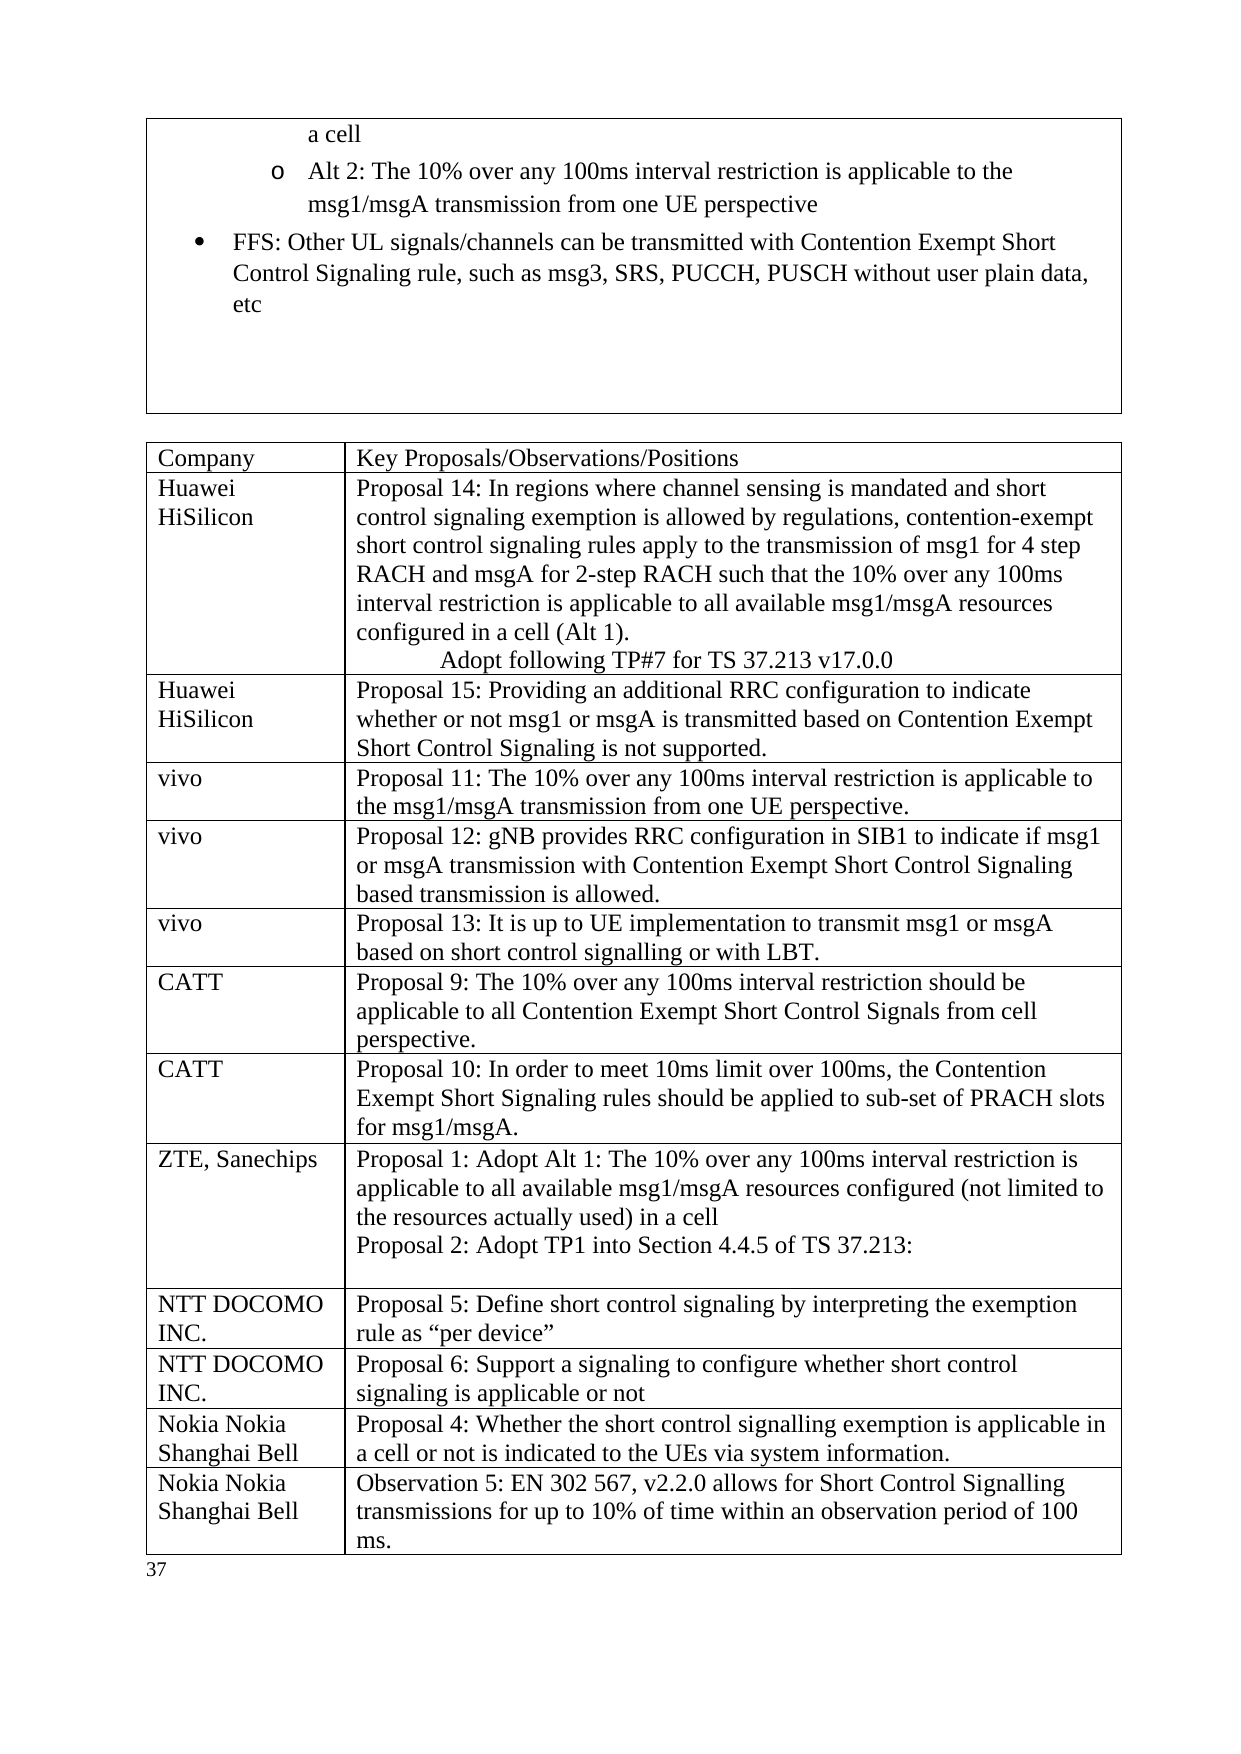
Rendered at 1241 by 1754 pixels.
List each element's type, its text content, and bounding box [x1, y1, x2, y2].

table_cell Huawei HiSilicon [147, 675, 344, 762]
table_cell vivo [147, 821, 344, 907]
table_header Key Proposals/Observations/Positions [346, 443, 1121, 472]
table_cell Proposal 1: Adopt Alt 1: The 10% over any 100ms interval restriction is applicable to all available msg1/msgA resources configured (not limited to the resources actually used) in a cell Proposal 2: Adopt TP1 into Section 4.4.5 of TS 37.213: [346, 1144, 1121, 1288]
table_cell CATT [147, 1054, 344, 1143]
table_cell NTT DOCOMO INC. [147, 1349, 344, 1408]
table_cell CATT [147, 967, 344, 1053]
table_cell Proposal 9: The 10% over any 100ms interval restriction should be applicable to all Contention Exempt Short Control Signals from cell perspective. [346, 967, 1121, 1053]
table_cell vivo [147, 909, 344, 966]
table_cell Proposal 11: The 10% over any 100ms interval restriction is applicable to the msg1/msgA transmission from one UE perspective. [346, 763, 1121, 820]
table_cell ZTE, Sanechips [147, 1144, 344, 1288]
table_cell Huawei HiSilicon [147, 473, 344, 674]
table_cell Observation 5: EN 302 567, v2.2.0 allows for Short Control Signalling transmissions for up to 10% of time within an observation period of 100 ms. [346, 1468, 1121, 1554]
table_cell NTT DOCOMO INC. [147, 1289, 344, 1348]
table_cell Proposal 13: It is up to UE implementation to transmit msg1 or msgA based on short control signalling or with LBT. [346, 909, 1121, 966]
table_cell Proposal 6: Support a signaling to configure whether short control signaling is applicable or not [346, 1349, 1121, 1408]
table_cell Nokia Nokia Shanghai Bell [147, 1409, 344, 1467]
table_cell Proposal 5: Define short control signaling by interpreting the exemption rule as “per device” [346, 1289, 1121, 1348]
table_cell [147, 1468, 344, 1554]
table_cell vivo [147, 763, 344, 820]
table_cell Proposal 12: gNB provides RRC configuration in SIB1 to indicate if msg1 or msgA transmission with Contention Exempt Short Control Signaling based transmission is allowed. [346, 821, 1121, 907]
table_cell Proposal 14: In regions where channel sensing is mandated and short control signaling exemption is allowed by regulations, contention-exempt short control signaling rules apply to the transmission of msg1 for 4 step RACH and msgA for 2-step RACH such that the 10% over any 100ms interval restriction is applicable to all available msg1/msgA resources configured in a cell (Alt 1). Adopt following TP#7 for TS 37.213 v17.0.0 [346, 473, 1121, 674]
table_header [147, 119, 1121, 412]
table_cell Proposal 4: Whether the short control signalling exemption is applicable in a cell or not is indicated to the UEs via system information. [346, 1409, 1121, 1467]
table_header Company [147, 443, 344, 472]
table_cell Proposal 10: In order to meet 10ms limit over 100ms, the Contention Exempt Short Signaling rules should be applied to sub-set of PRACH slots for msg1/msgA. [346, 1054, 1121, 1143]
table_cell Proposal 15: Providing an additional RRC configuration to indicate whether or not msg1 or msgA is transmitted based on Contention Exempt Short Control Signaling is not supported. [346, 675, 1121, 762]
